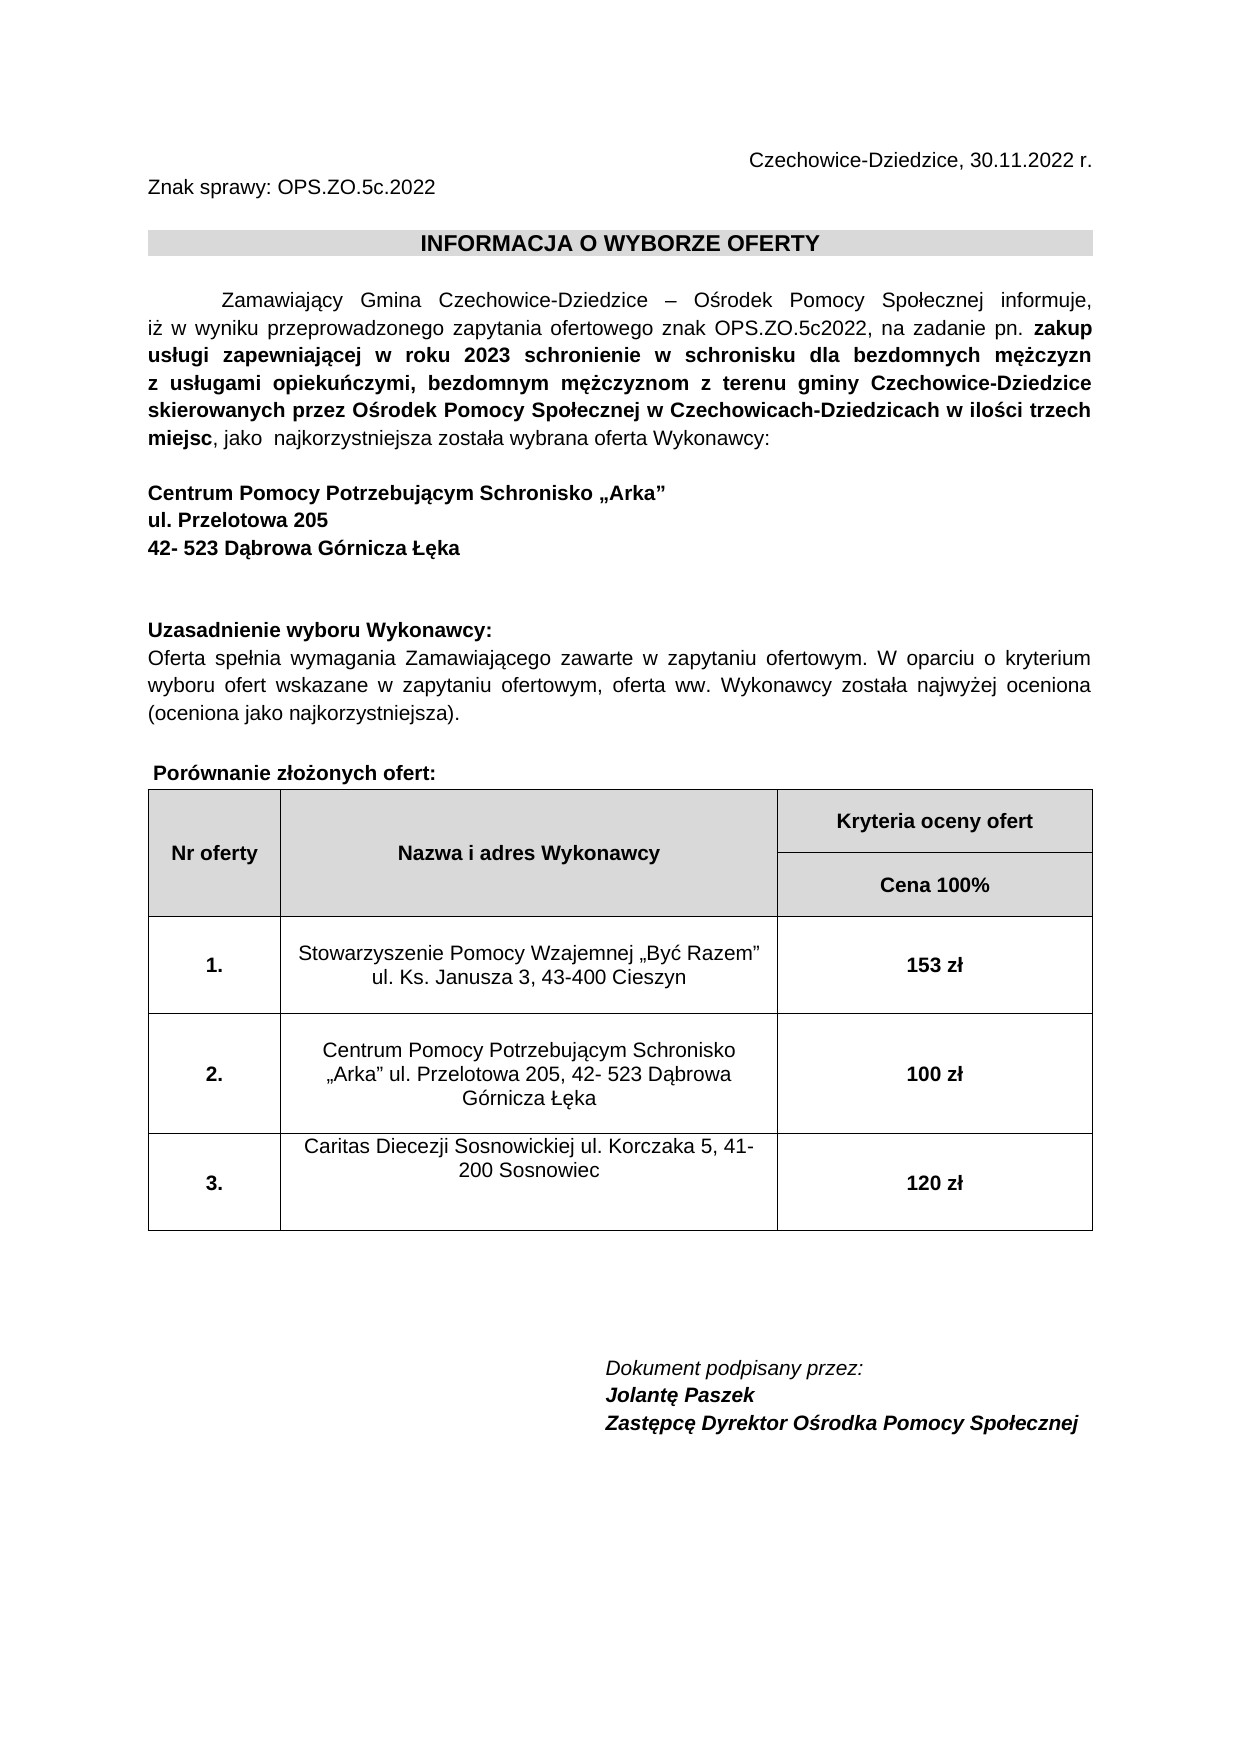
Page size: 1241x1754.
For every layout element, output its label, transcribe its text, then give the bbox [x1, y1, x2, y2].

table_cell Caritas Diecezji Sosnowickiej ul. Korczaka 5, 41-200 Sosnowiec [281, 1134, 777, 1230]
table_cell 1. [149, 917, 280, 1012]
text Zamawiający Gmina Czechowice-Dziedzice – Ośrodek Pomocy Społecznej informuje, iż w wyniku przeprowadzonego zapytania ofertowego znak OPS.ZO.5c2022, na zadanie pn. zakup usługi zapewniającej w roku 2023 schronienie w schronisku dla bezdomnych mężczyzn z usługami opiekuńczymi, bezdomnym mężczyznom z terenu gminy Czechowice-Dziedzice skierowanych przez Ośrodek Pomocy Społecznej w Czechowicach-Dziedzicach w ilości trzech miejsc, jako najkorzystniejsza została wybrana oferta Wykonawcy: [148, 288, 1093, 449]
text Zastępcę Dyrektor Ośrodka Pomocy Społecznej [605, 1410, 1093, 1434]
table_header Nr oferty [149, 790, 280, 916]
text Uzasadnienie wyboru Wykonawcy: [148, 618, 1093, 642]
table_cell 2. [149, 1014, 280, 1133]
table_cell 120 zł [778, 1134, 1092, 1230]
table_cell 153 zł [778, 917, 1092, 1012]
text Czechowice-Dziedzice, 30.11.2022 r. [148, 148, 1093, 172]
table_header Nazwa i adres Wykonawcy [281, 790, 777, 916]
text Oferta spełnia wymagania Zamawiającego zawarte w zapytaniu ofertowym. W oparciu o kryterium wyboru ofert wskazane w zapytaniu ofertowym, oferta ww. Wykonawcy została najwyżej oceniona (oceniona jako najkorzystniejsza). [148, 645, 1093, 724]
table_cell Centrum Pomocy Potrzebującym Schronisko „Arka” ul. Przelotowa 205, 42- 523 Dąbrowa Górnicza Łęka [281, 1014, 777, 1133]
text Centrum Pomocy Potrzebującym Schronisko „Arka” ul. Przelotowa 205 42- 523 Dąbrowa Górnicza Łęka [148, 453, 1093, 559]
table_header Kryteria oceny ofert [778, 790, 1092, 852]
text INFORMACJA O WYBORZE OFERTY [148, 230, 1093, 256]
table_cell 100 zł [778, 1014, 1092, 1133]
text Porównanie złożonych ofert: [148, 761, 1093, 785]
table_cell 3. [149, 1134, 280, 1230]
text Znak sprawy: OPS.ZO.5c.2022 [148, 175, 1093, 199]
text Dokument podpisany przez: [546, 1355, 1093, 1379]
text Jolantę Paszek [590, 1383, 1093, 1407]
table_cell Stowarzyszenie Pomocy Wzajemnej „Być Razem” ul. Ks. Janusza 3, 43-400 Cieszyn [281, 917, 777, 1012]
table_cell Cena 100% [778, 853, 1092, 916]
